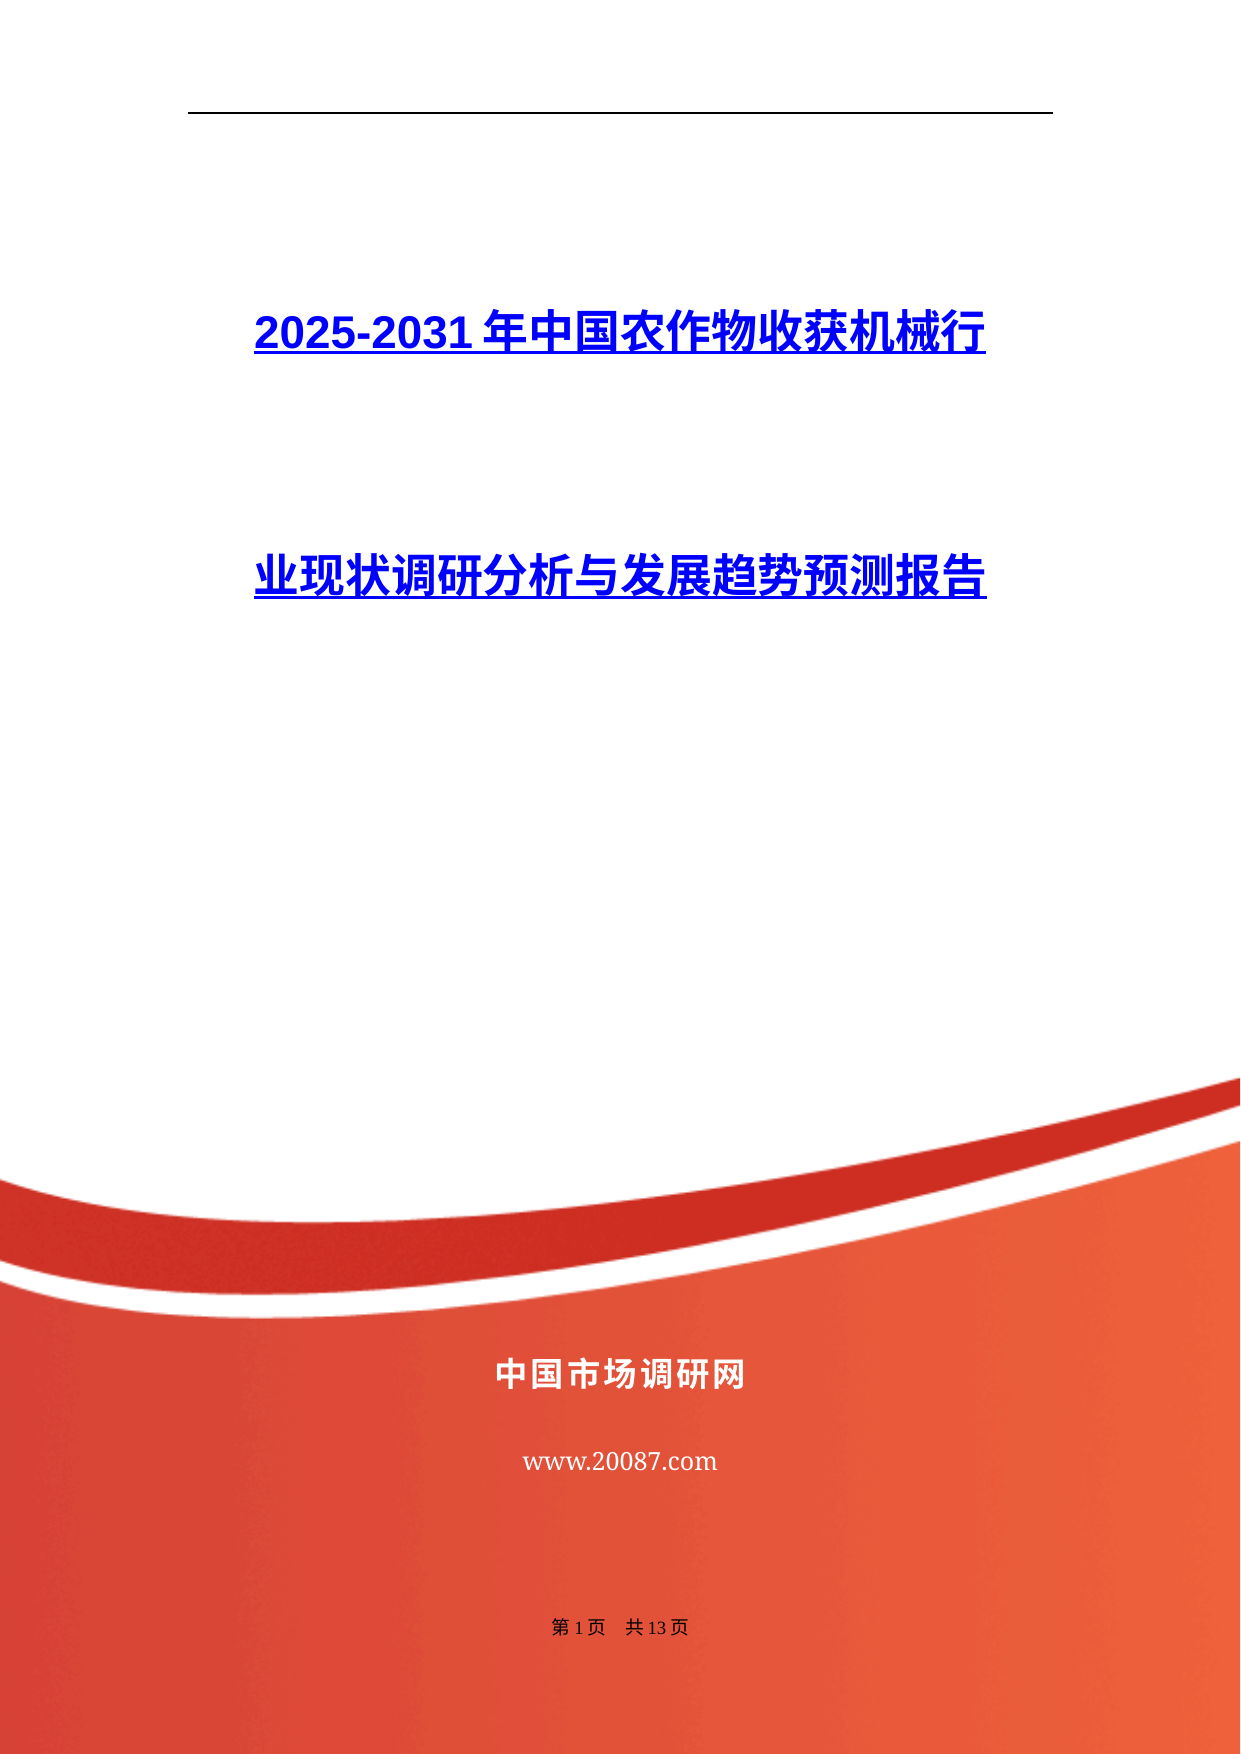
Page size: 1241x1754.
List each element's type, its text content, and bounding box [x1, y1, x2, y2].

table_header 2025-2031年中国农作物收获机械行业现状调研分析与发展趋势预测报告 [188, 207, 1053, 773]
picture [0, 1006, 1241, 1754]
text www.20087.com [187, 1428, 1053, 1493]
subtitle 中国市场调研网 [187, 1339, 1053, 1404]
